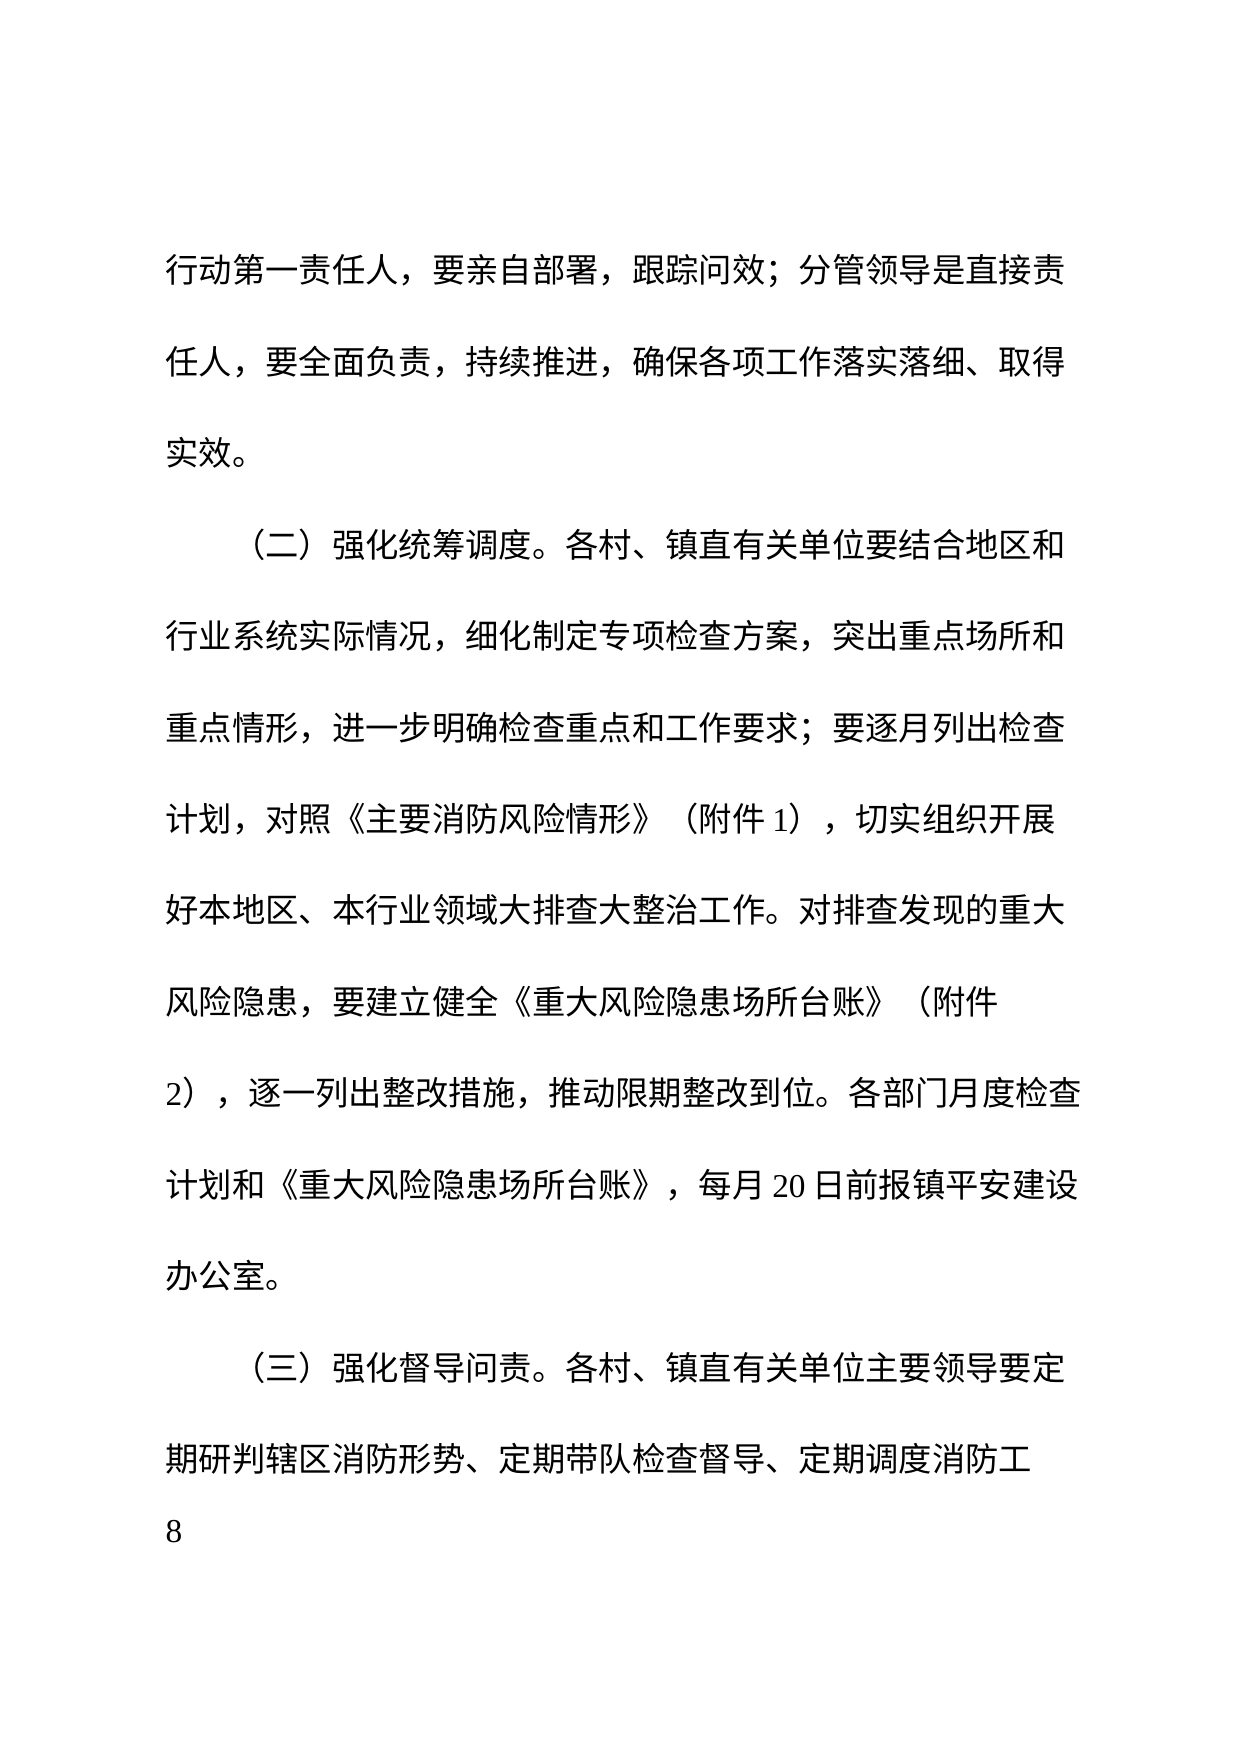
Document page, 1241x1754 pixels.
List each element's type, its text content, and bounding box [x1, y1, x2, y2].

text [165, 222, 1087, 497]
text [165, 1320, 1087, 1503]
text （二）强化统筹调度。各村、镇直有关单位要结合地区和行业系统实际情况，细化制定专项检查方案，突出重点场所和重点情形，进一步明确检查重点和工作要求；要逐月列出检查计划，对照《主要消防风险情形》（附件1），切实组织开展好本地区、本行业领域大排查大整治工作。对排查发现的重大风险隐患，要建立健全《重大风险隐患场所台账》（附件2），逐一列出整改措施，推动限期整改到位。各部门月度检查计划和《重大风险隐患场所台账》，每月20日前报镇平安建设办公室。 [165, 497, 1087, 1320]
